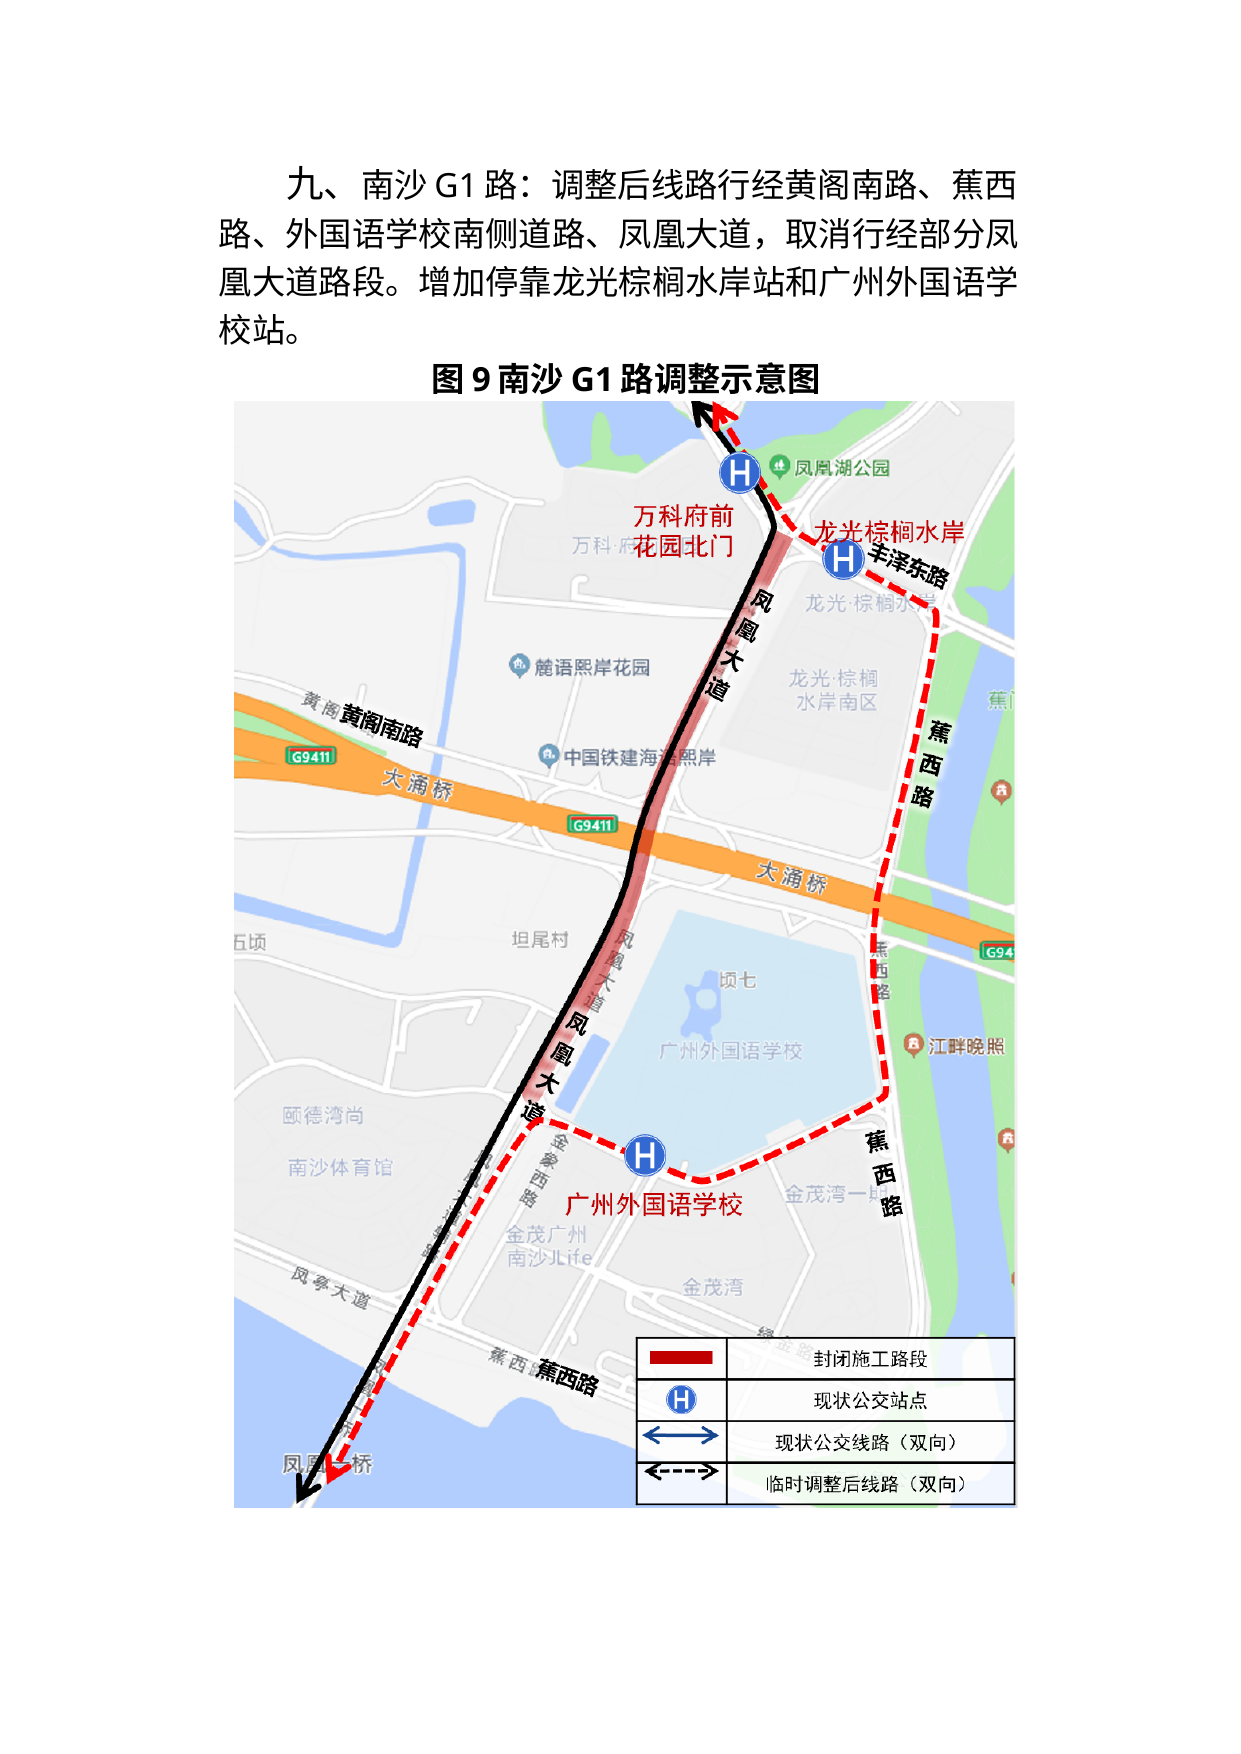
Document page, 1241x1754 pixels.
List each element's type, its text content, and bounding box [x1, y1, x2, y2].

list 南沙G1路：调整后线路行经黄阁南路、蕉西路、外国语学校南侧道路、凤凰大道，取消行经部分凤凰大道路段。增加停靠龙光棕榈水岸站和广州外国语学校站。 [218, 153, 1033, 352]
picture [234, 401, 1018, 1508]
text 图9南沙G1路调整示意图 [218, 352, 1033, 401]
